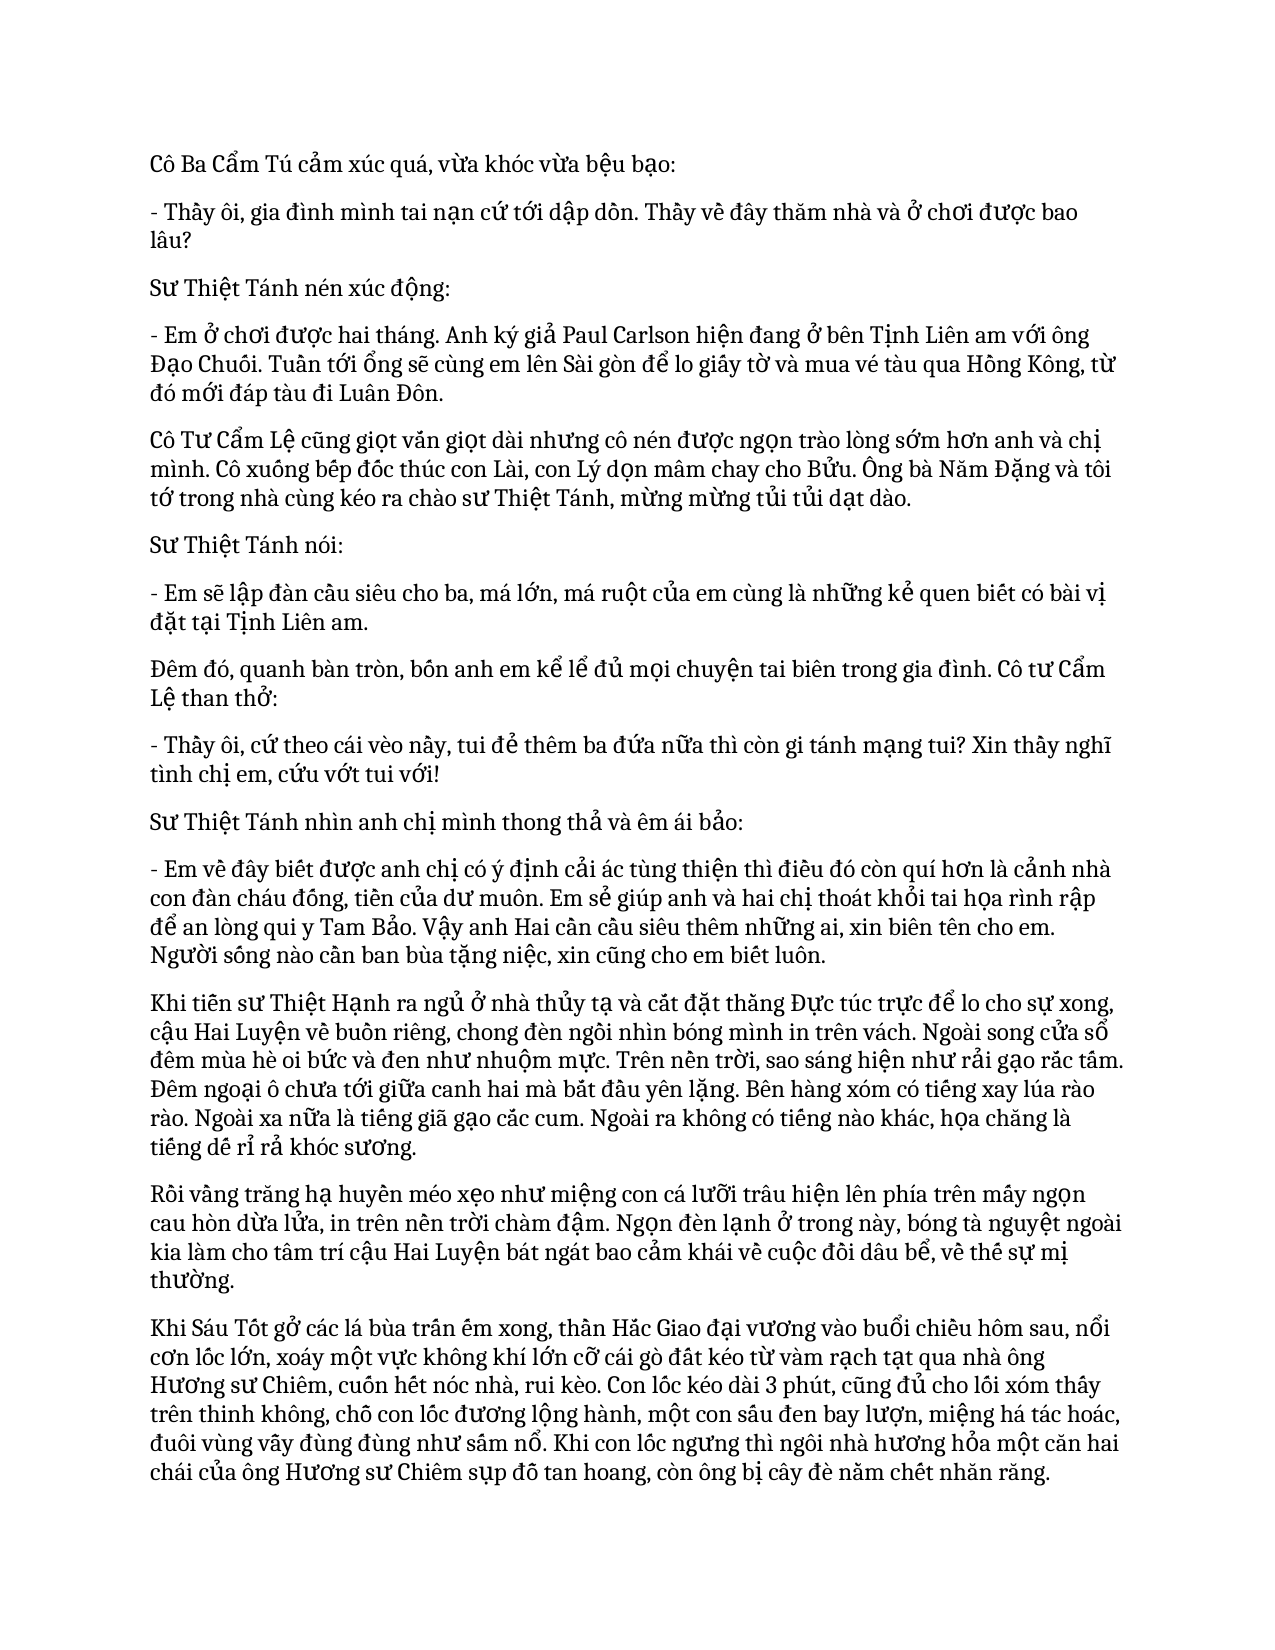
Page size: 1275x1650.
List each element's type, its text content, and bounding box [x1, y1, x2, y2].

text Sư Thiệt Tánh nói: [150, 531, 1125, 560]
text Cô Tư Cẩm Lệ cũng giọt vắn giọt dài nhưng cô nén được ngọn trào lòng sớm hơn anh và chị mình. Cô xuống bếp đốc thúc con Lài, con Lý dọn mâm chay cho Bửu. Ông bà Năm Đặng và tôi tớ trong nhà cùng kéo ra chào sư Thiệt Tánh, mừng mừng tủi tủi dạt dào. [150, 426, 1125, 512]
text Sư Thiệt Tánh nén xúc động: [150, 274, 1125, 302]
text Rồi vầng trăng hạ huyền méo xẹo như miệng con cá lưỡi trâu hiện lên phía trên mấy ngọn cau hòn dừa lửa, in trên nền trời chàm đậm. Ngọn đèn lạnh ở trong này, bóng tà nguyệt ngoài kia làm cho tâm trí cậu Hai Luyện bát ngát bao cảm khái về cuộc đồi dâu bể, về thế sự mị thường. [150, 1180, 1125, 1295]
text Khi tiễn sư Thiệt Hạnh ra ngủ ở nhà thủy tạ và cắt đặt thằng Đực túc trực để lo cho sự xong, cậu Hai Luyện về buồn riêng, chong đèn ngồi nhìn bóng mình in trên vách. Ngoài song cửa sổ đêm mùa hè oi bức và đen như nhuộm mực. Trên nền trời, sao sáng hiện như rải gạo rắc tấm. Đêm ngoại ô chưa tới giữa canh hai mà bắt đầu yên lặng. Bên hàng xóm có tiếng xay lúa rào rào. Ngoài xa nữa là tiếng giã gạo cắc cum. Ngoài ra không có tiếng nào khác, họa chăng là tiếng dế rỉ rả khóc sương. [150, 989, 1125, 1161]
text - Em ở chơi được hai tháng. Anh ký giả Paul Carlson hiện đang ở bên Tịnh Liên am với ông Đạo Chuối. Tuần tới ổng sẽ cùng em lên Sài gòn để lo giấy tờ và mua vé tàu qua Hồng Kông, từ đó mới đáp tàu đi Luân Đôn. [150, 321, 1125, 407]
text Sư Thiệt Tánh nhìn anh chị mình thong thả và êm ái bảo: [150, 807, 1125, 836]
text - Em sẽ lập đàn cầu siêu cho ba, má lớn, má ruột của em cùng là những kẻ quen biết có bài vị đặt tại Tịnh Liên am. [150, 579, 1125, 636]
text - Thầy ôi, gia đình mình tai nạn cứ tới dập dồn. Thầy về đây thăm nhà và ở chơi được bao lâu? [150, 197, 1125, 255]
text Khi Sáu Tốt gở các lá bùa trấn ếm xong, thần Hắc Giao đại vương vào buổi chiều hôm sau, nổi cơn lốc lớn, xoáy một vực không khí lớn cỡ cái gò đất kéo từ vàm rạch tạt qua nhà ông Hương sư Chiêm, cuốn hết nóc nhà, rui kèo. Con lốc kéo dài 3 phút, cũng đủ cho lối xóm thấy trên thinh không, chỗ con lốc đương lộng hành, một con sấu đen bay lượn, miệng há tác hoác, đuôi vùng vẫy đùng đùng như sấm nổ. Khi con lốc ngưng thì ngôi nhà hương hỏa một căn hai chái của ông Hương sư Chiêm sụp đỗ tan hoang, còn ông bị cây đè nằm chết nhăn răng. [150, 1314, 1125, 1486]
text Đêm đó, quanh bàn tròn, bốn anh em kể lể đủ mọi chuyện tai biên trong gia đình. Cô tư Cẩm Lệ than thở: [150, 655, 1125, 712]
text Cô Ba Cẩm Tú cảm xúc quá, vừa khóc vừa bệu bạo: [150, 150, 1125, 179]
text - Em về đây biết được anh chị có ý định cải ác tùng thiện thì điều đó còn quí hơn là cảnh nhà con đàn cháu đống, tiền của dư muôn. Em sẻ giúp anh và hai chị thoát khỏi tai họa rình rập để an lòng qui y Tam Bảo. Vậy anh Hai cần cầu siêu thêm những ai, xin biên tên cho em. Người sống nào cần ban bùa tặng niệc, xin cũng cho em biết luôn. [150, 855, 1125, 970]
text - Thầy ôi, cứ theo cái vèo nầy, tui đẻ thêm ba đứa nữa thì còn gi tánh mạng tui? Xin thầy nghĩ tình chị em, cứu vớt tui với! [150, 731, 1125, 789]
